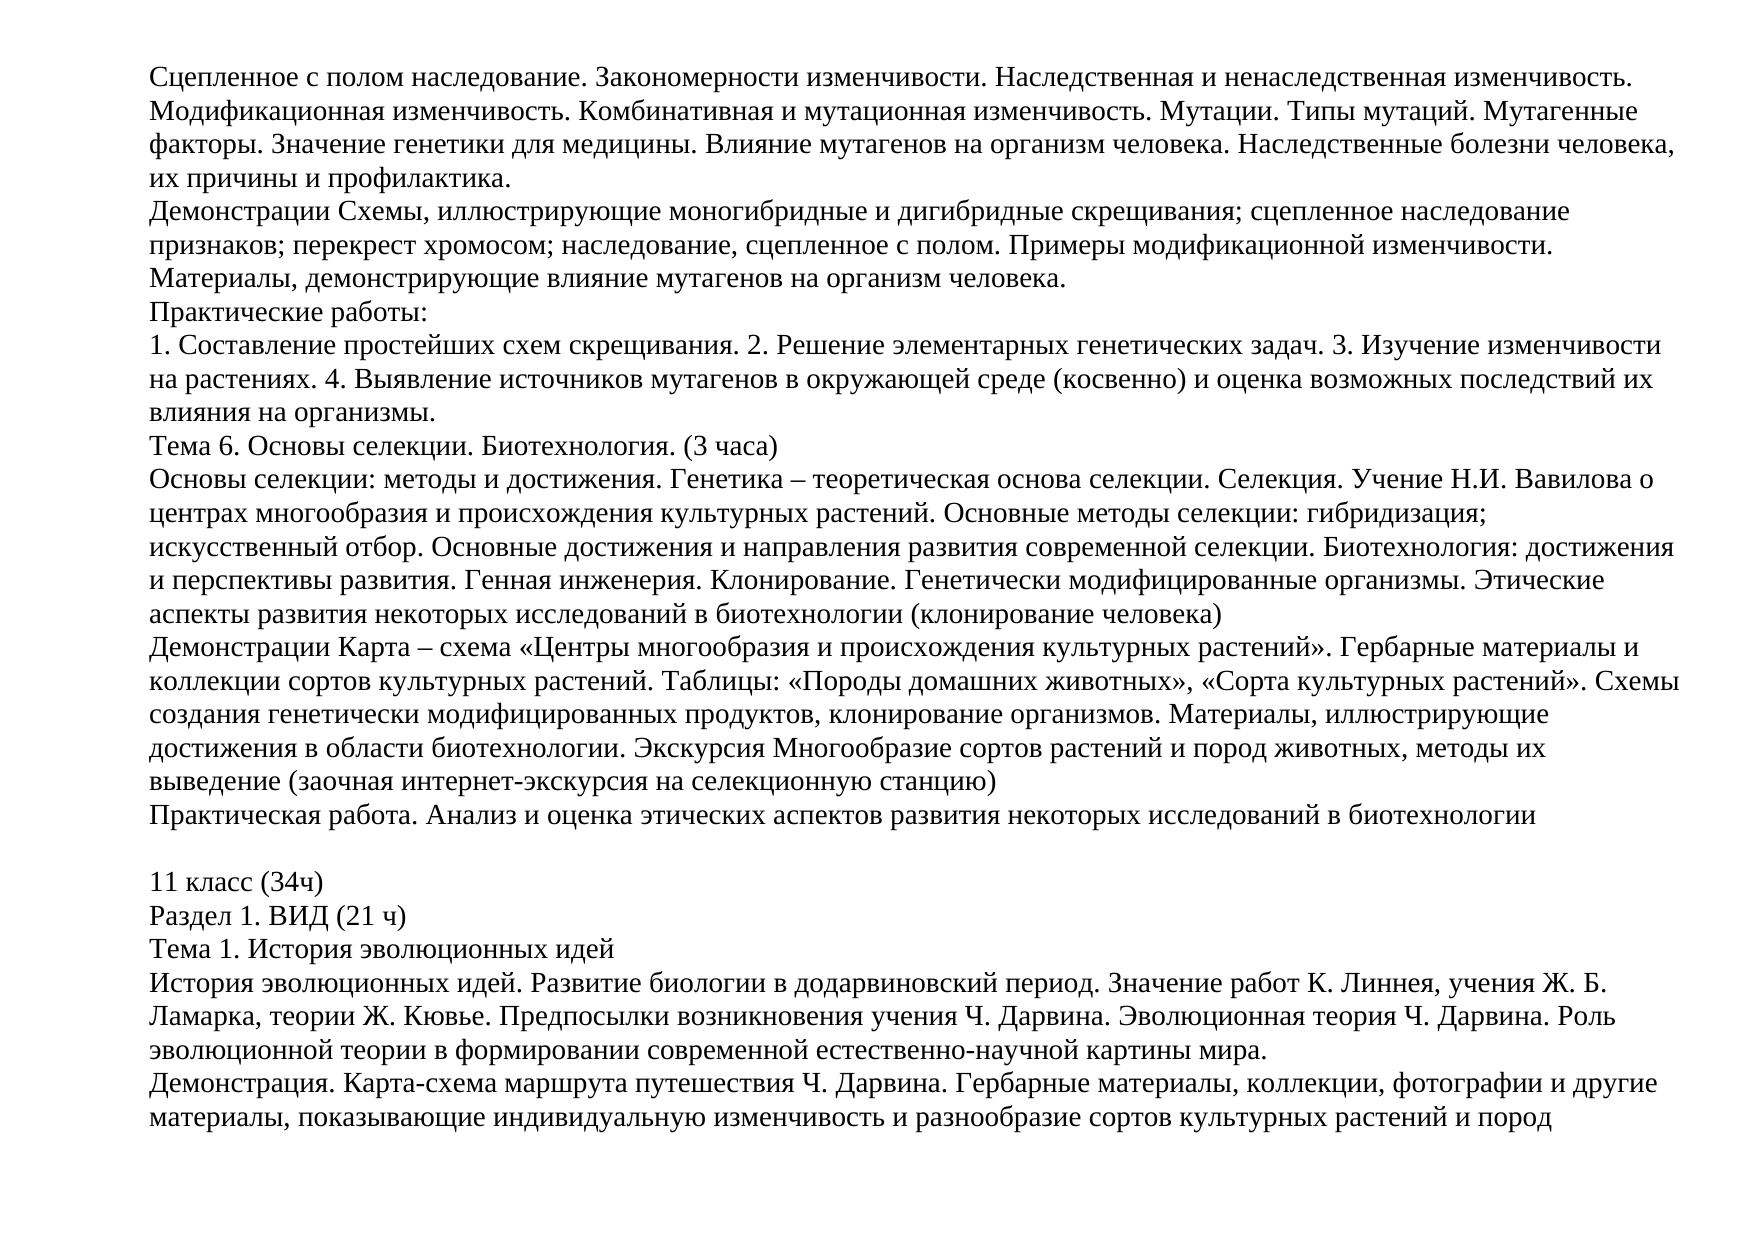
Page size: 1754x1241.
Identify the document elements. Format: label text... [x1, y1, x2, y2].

list Демонстрации Карта – схема «Центры многообразия и происхождения культурных растений». Гербарные материалы и коллекции сортов культурных растений. Таблицы: «Породы домашних животных», «Сорта культурных растений». Схемы создания генетически модифицированных продуктов, клонирование организмов. Материалы, иллюстрирующие достижения в области биотехнологии. Экскурсия Многообразие сортов растений и пород животных, методы их выведение (заочная интернет-экскурсия на селекционную станцию) [149, 629, 1683, 797]
list 11 класс (34ч) [149, 864, 1683, 898]
list Тема 6. Основы селекции. Биотехнология. (3 часа) [149, 428, 1683, 462]
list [149, 1065, 1683, 1132]
list Раздел 1. ВИД (21 ч) [149, 898, 1683, 931]
list Основы селекции: методы и достижения. Генетика – теоретическая основа селекции. Селекция. Учение Н.И. Вавилова о центрах многообразия и происхождения культурных растений. Основные методы селекции: гибридизация; искусственный отбор. Основные достижения и направления развития современной селекции. Биотехнология: достижения и перспективы развития. Генная инженерия. Клонирование. Генетически модифицированные организмы. Этические аспекты развития некоторых исследований в биотехнологии (клонирование человека) [149, 462, 1683, 629]
list Практическая работа. Анализ и оценка этических аспектов развития некоторых исследований в биотехнологии [149, 797, 1683, 831]
list 1. Составление простейших схем скрещивания. 2. Решение элементарных генетических задач. 3. Изучение изменчивости на растениях. 4. Выявление источников мутагенов в окружающей среде (косвенно) и оценка возможных последствий их влияния на организмы. [149, 327, 1683, 428]
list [149, 59, 1683, 193]
list История эволюционных идей. Развитие биологии в додарвиновский период. Значение работ К. Линнея, учения Ж. Б. Ламарка, теории Ж. Кювье. Предпосылки возникновения учения Ч. Дарвина. Эволюционная теория Ч. Дарвина. Роль эволюционной теории в формировании современной естественно-научной картины мира. [149, 965, 1683, 1065]
list Демонстрации Схемы, иллюстрирующие моногибридные и дигибридные скрещивания; сцепленное наследование признаков; перекрест хромосом; наследование, сцепленное с полом. Примеры модификационной изменчивости. Материалы, демонстрирующие влияние мутагенов на организм человека. [149, 193, 1683, 294]
list Практические работы: [149, 294, 1683, 327]
list Тема 1. История эволюционных идей [149, 931, 1683, 965]
